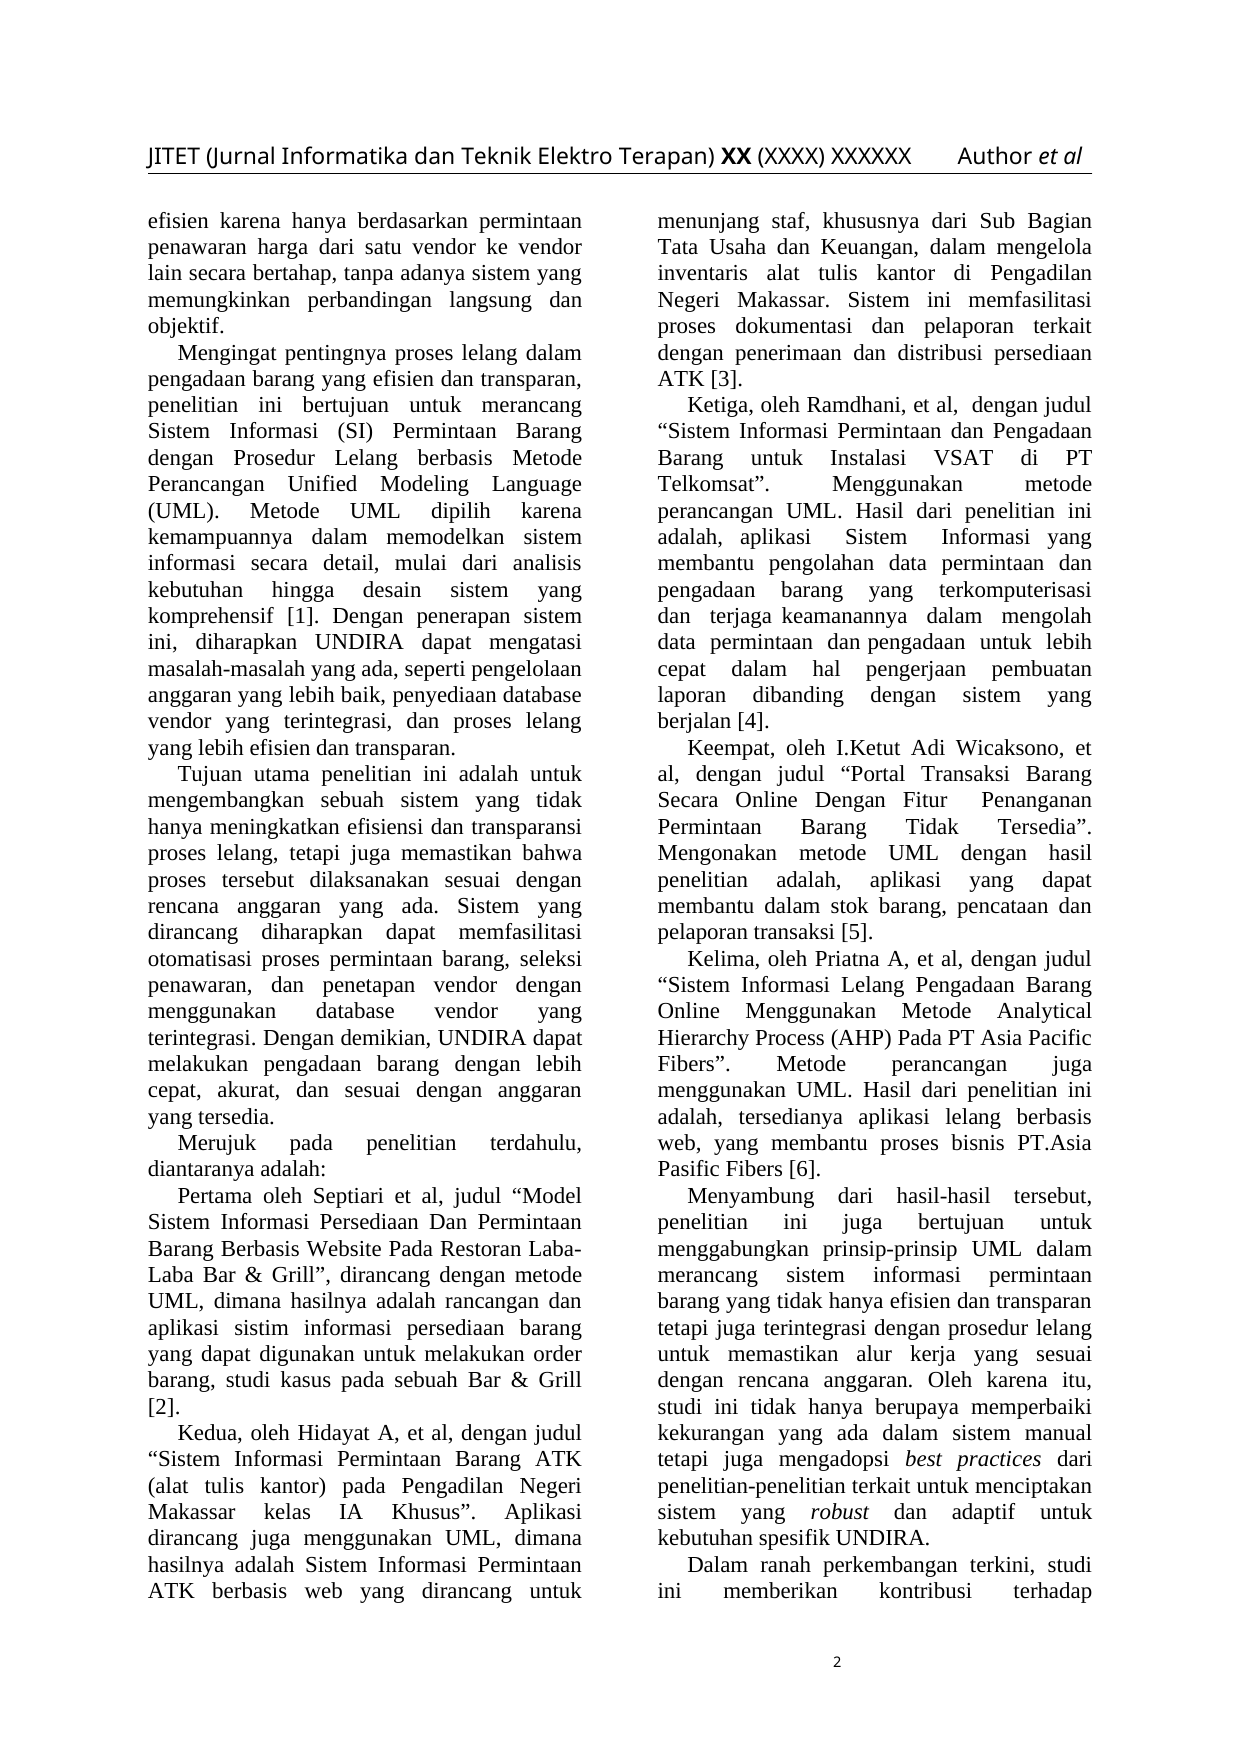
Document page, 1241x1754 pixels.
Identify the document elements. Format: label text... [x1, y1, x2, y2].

text Mengingat pentingnya proses lelang dalam pengadaan barang yang efisien dan transparan, penelitian ini bertujuan untuk merancang Sistem Informasi (SI) Permintaan Barang dengan Prosedur Lelang berbasis Metode Perancangan Unified Modeling Language (UML). Metode UML dipilih karena kemampuannya dalam memodelkan sistem informasi secara detail, mulai dari analisis kebutuhan hingga desain sistem yang komprehensif [1]. Dengan penerapan sistem ini, diharapkan UNDIRA dapat mengatasi masalah-masalah yang ada, seperti pengelolaan anggaran yang lebih baik, penyediaan database vendor yang terintegrasi, dan proses lelang yang lebih efisien dan transparan. [148, 338, 582, 760]
text Kelima, oleh Priatna A, et al, dengan judul “Sistem Informasi Lelang Pengadaan Barang Online Menggunakan Metode Analytical Hierarchy Process (AHP) Pada PT Asia Pacific Fibers”. Metode perancangan juga menggunakan UML. Hasil dari penelitian ini adalah, tersedianya aplikasi lelang berbasis web, yang membantu proses bisnis PT.Asia Pasific Fibers [6]. [657, 945, 1092, 1182]
text Kedua, oleh Hidayat A, et al, dengan judul “Sistem Informasi Permintaan Barang ATK (alat tulis kantor) pada Pengadilan Negeri Makassar kelas IA Khusus”. Aplikasi dirancang juga menggunakan UML, dimana hasilnya adalah Sistem Informasi Permintaan ATK berbasis web yang dirancang untuk menunjang staf, khususnya dari Sub Bagian Tata Usaha dan Keuangan, dalam mengelola inventaris alat tulis kantor di Pengadilan Negeri Makassar. Sistem ini memfasilitasi proses dokumentasi dan pelaporan terkait dengan penerimaan dan distribusi persediaan ATK [3]. [657, 207, 1092, 391]
text Tujuan utama penelitian ini adalah untuk mengembangkan sebuah sistem yang tidak hanya meningkatkan efisiensi dan transparansi proses lelang, tetapi juga memastikan bahwa proses tersebut dilaksanakan sesuai dengan rencana anggaran yang ada. Sistem yang dirancang diharapkan dapat memfasilitasi otomatisasi proses permintaan barang, seleksi penawaran, dan penetapan vendor dengan menggunakan database vendor yang terintegrasi. Dengan demikian, UNDIRA dapat melakukan pengadaan barang dengan lebih cepat, akurat, dan sesuai dengan anggaran yang tersedia. [148, 760, 582, 1129]
text Pertama oleh Septiari et al, judul “Model Sistem Informasi Persediaan Dan Permintaan Barang Berbasis Website Pada Restoran Laba-Laba Bar & Grill”, dirancang dengan metode UML, dimana hasilnya adalah rancangan dan aplikasi sistim informasi persediaan barang yang dapat digunakan untuk melakukan order barang, studi kasus pada sebuah Bar & Grill [2]. [148, 1182, 582, 1419]
text Menyambung dari hasil-hasil tersebut, penelitian ini juga bertujuan untuk menggabungkan prinsip-prinsip UML dalam merancang sistem informasi permintaan barang yang tidak hanya efisien dan transparan tetapi juga terintegrasi dengan prosedur lelang untuk memastikan alur kerja yang sesuai dengan rencana anggaran. Oleh karena itu, studi ini tidak hanya berupaya memperbaiki kekurangan yang ada dalam sistem manual tetapi juga mengadopsi best practices dari penelitian-penelitian terkait untuk menciptakan sistem yang robust dan adaptif untuk kebutuhan spesifik UNDIRA. [657, 1182, 1092, 1551]
text Kedua, oleh Hidayat A, et al, dengan judul “Sistem Informasi Permintaan Barang ATK (alat tulis kantor) pada Pengadilan Negeri Makassar kelas IA Khusus”. Aplikasi dirancang juga menggunakan UML, dimana hasilnya adalah Sistem Informasi Permintaan ATK berbasis web yang dirancang untuk menunjang staf, khususnya dari Sub Bagian Tata Usaha dan Keuangan, dalam mengelola inventaris alat tulis kantor di Pengadilan Negeri Makassar. Sistem ini memfasilitasi proses dokumentasi dan pelaporan terkait dengan penerimaan dan distribusi persediaan ATK [3]. [148, 1419, 582, 1603]
text Keempat, oleh I.Ketut Adi Wicaksono, et al, dengan judul “Portal Transaksi Barang Secara Online Dengan Fitur Penanganan Permintaan Barang Tidak Tersedia”. Mengonakan metode UML dengan hasil penelitian adalah, aplikasi yang dapat membantu dalam stok barang, pencataan dan pelaporan transaksi [5]. [657, 734, 1092, 945]
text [148, 207, 582, 338]
text Merujuk pada penelitian terdahulu, diantaranya adalah: [148, 1129, 582, 1182]
text Ketiga, oleh Ramdhani, et al, dengan judul “Sistem Informasi Permintaan dan Pengadaan Barang untuk Instalasi VSAT di PT Telkomsat”. Menggunakan metode perancangan UML. Hasil dari penelitian ini adalah, aplikasi Sistem Informasi yang membantu pengolahan data permintaan dan pengadaan barang yang terkomputerisasi dan terjaga keamanannya dalam mengolah data permintaan dan pengadaan untuk lebih cepat dalam hal pengerjaan pembuatan laporan dibanding dengan sistem yang berjalan [4]. [657, 391, 1092, 734]
